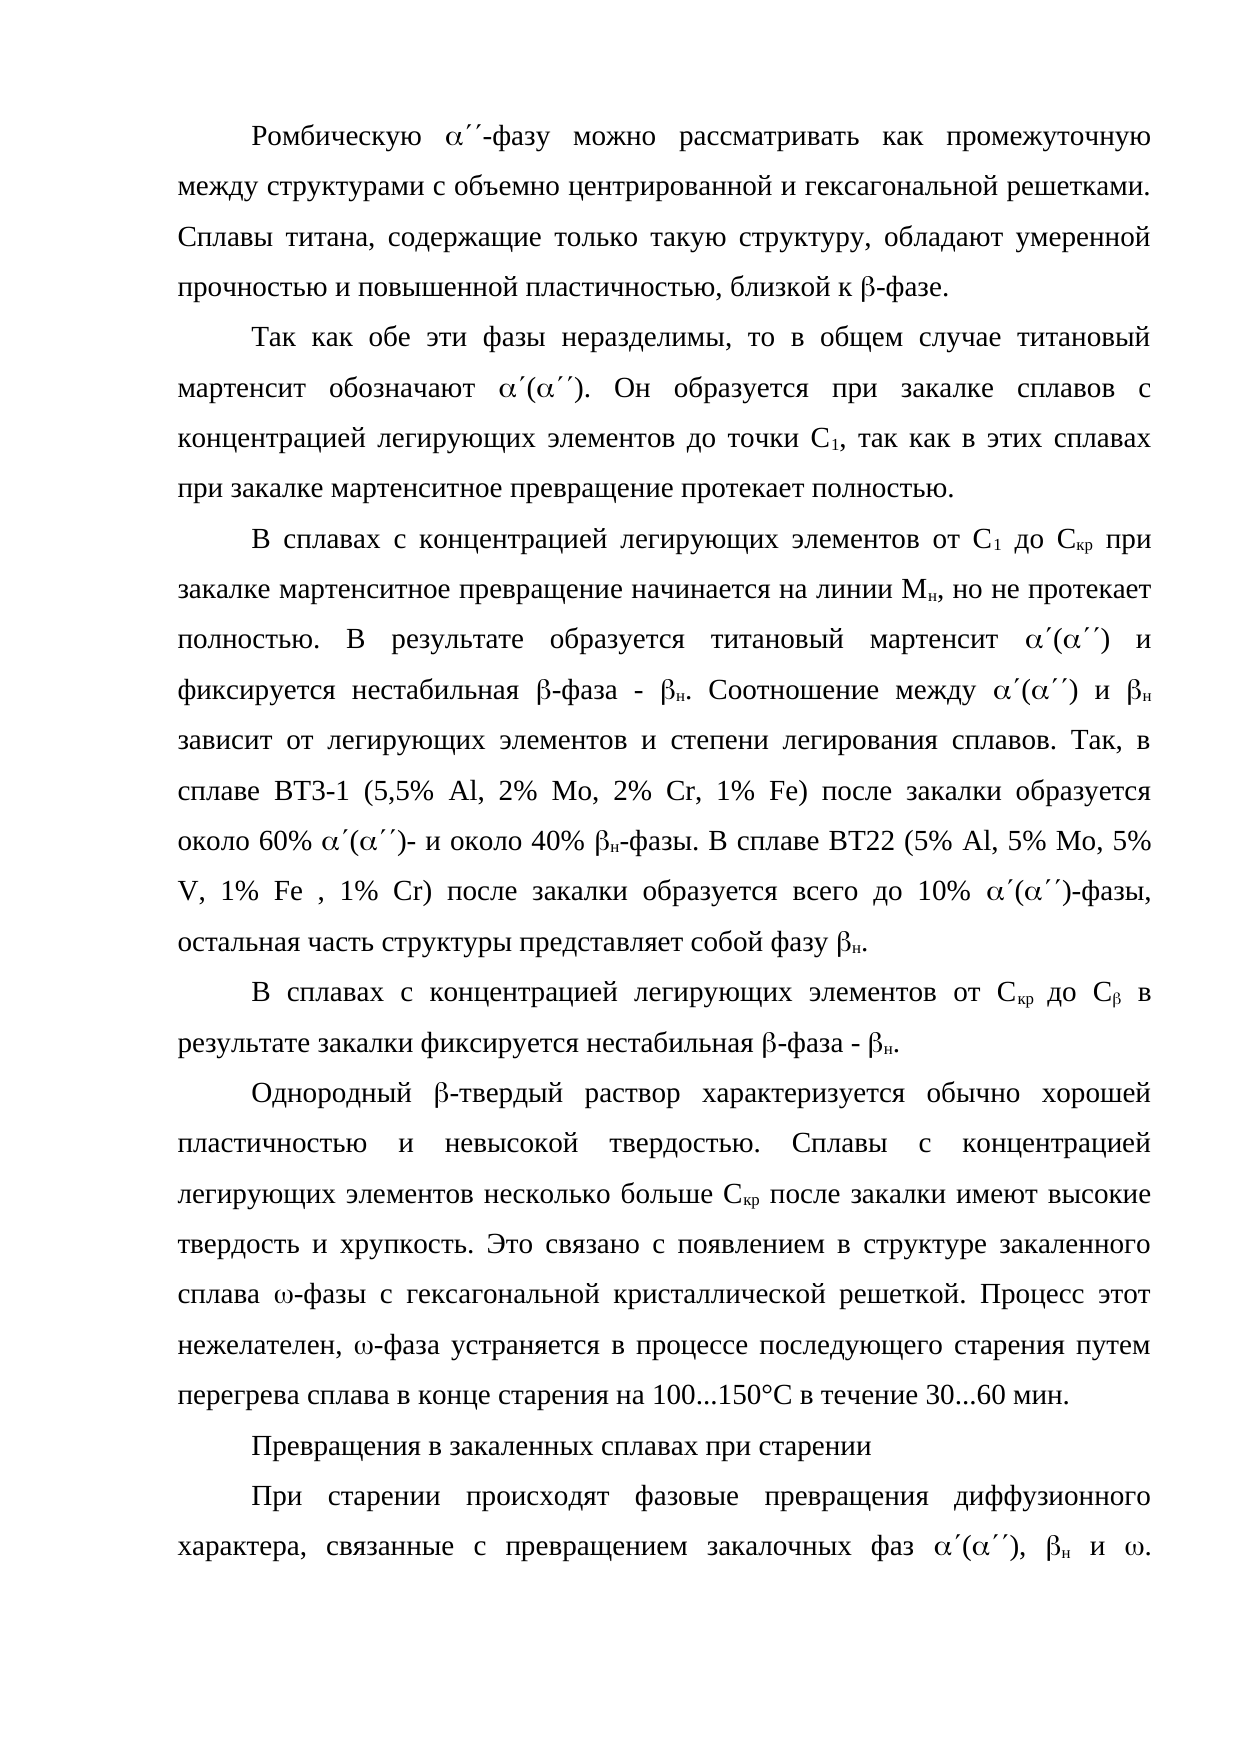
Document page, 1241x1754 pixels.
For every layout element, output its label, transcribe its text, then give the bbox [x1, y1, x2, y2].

text Ромбическую -фазу можно рассматривать как промежуточную между структурами с объемно центрированной и гексагональной решетками. Сплавы титана, содержащие только такую структуру, обладают умеренной прочностью и повышенной пластичностью, близкой к -фазе. [177, 118, 1152, 303]
text Однородный -твердый раствор характеризуется обычно хорошей пластичностью и невысокой твердостью. Сплавы с концентрацией легирующих элементов несколько больше Скр после закалки имеют высокие твердость и хрупкость. Это связано с появлением в структуре закаленного сплава -фазы с гексагональной кристаллической решеткой. Процесс этот нежелателен, -фаза устраняется в процессе последующего старения путем перегрева сплава в конце старения на 100...150°С в течение 30...60 мин. [177, 1075, 1152, 1411]
text Так как обе эти фазы неразделимы, то в общем случае титановый мартенсит обозначают (). Он образуется при закалке сплавов с концентрацией легирующих элементов до точки С1, так как в этих сплавах при закалке мартенситное превращение протекает полностью. [177, 319, 1152, 504]
text В сплавах с концентрацией легирующих элементов от Скр до С в результате закалки фиксируется нестабильная -фаза - н. [177, 974, 1152, 1058]
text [177, 1478, 1152, 1562]
text Превращения в закаленных сплавах при старении [177, 1428, 1152, 1461]
text В сплавах с концентрацией легирующих элементов от С1 до Скр при закалке мартенситное превращение начинается на линии Мн, но не протекает полностью. В результате образуется титановый мартенсит () и фиксируется нестабильная -фаза - н. Соотношение между () и н зависит от легирующих элементов и степени легирования сплавов. Так, в сплаве ВТ3-1 (5,5% Al, 2% Мо, 2% Сr, 1% Fe) после закалки образуется около 60% ()- и около 40% н-фазы. В сплаве ВТ22 (5% Аl, 5% Мо, 5% V, 1% Fе , 1% Сr) после закалки образуется всего до 10% ()-фазы, остальная часть структуры представляет собой фазу н. [177, 521, 1152, 957]
